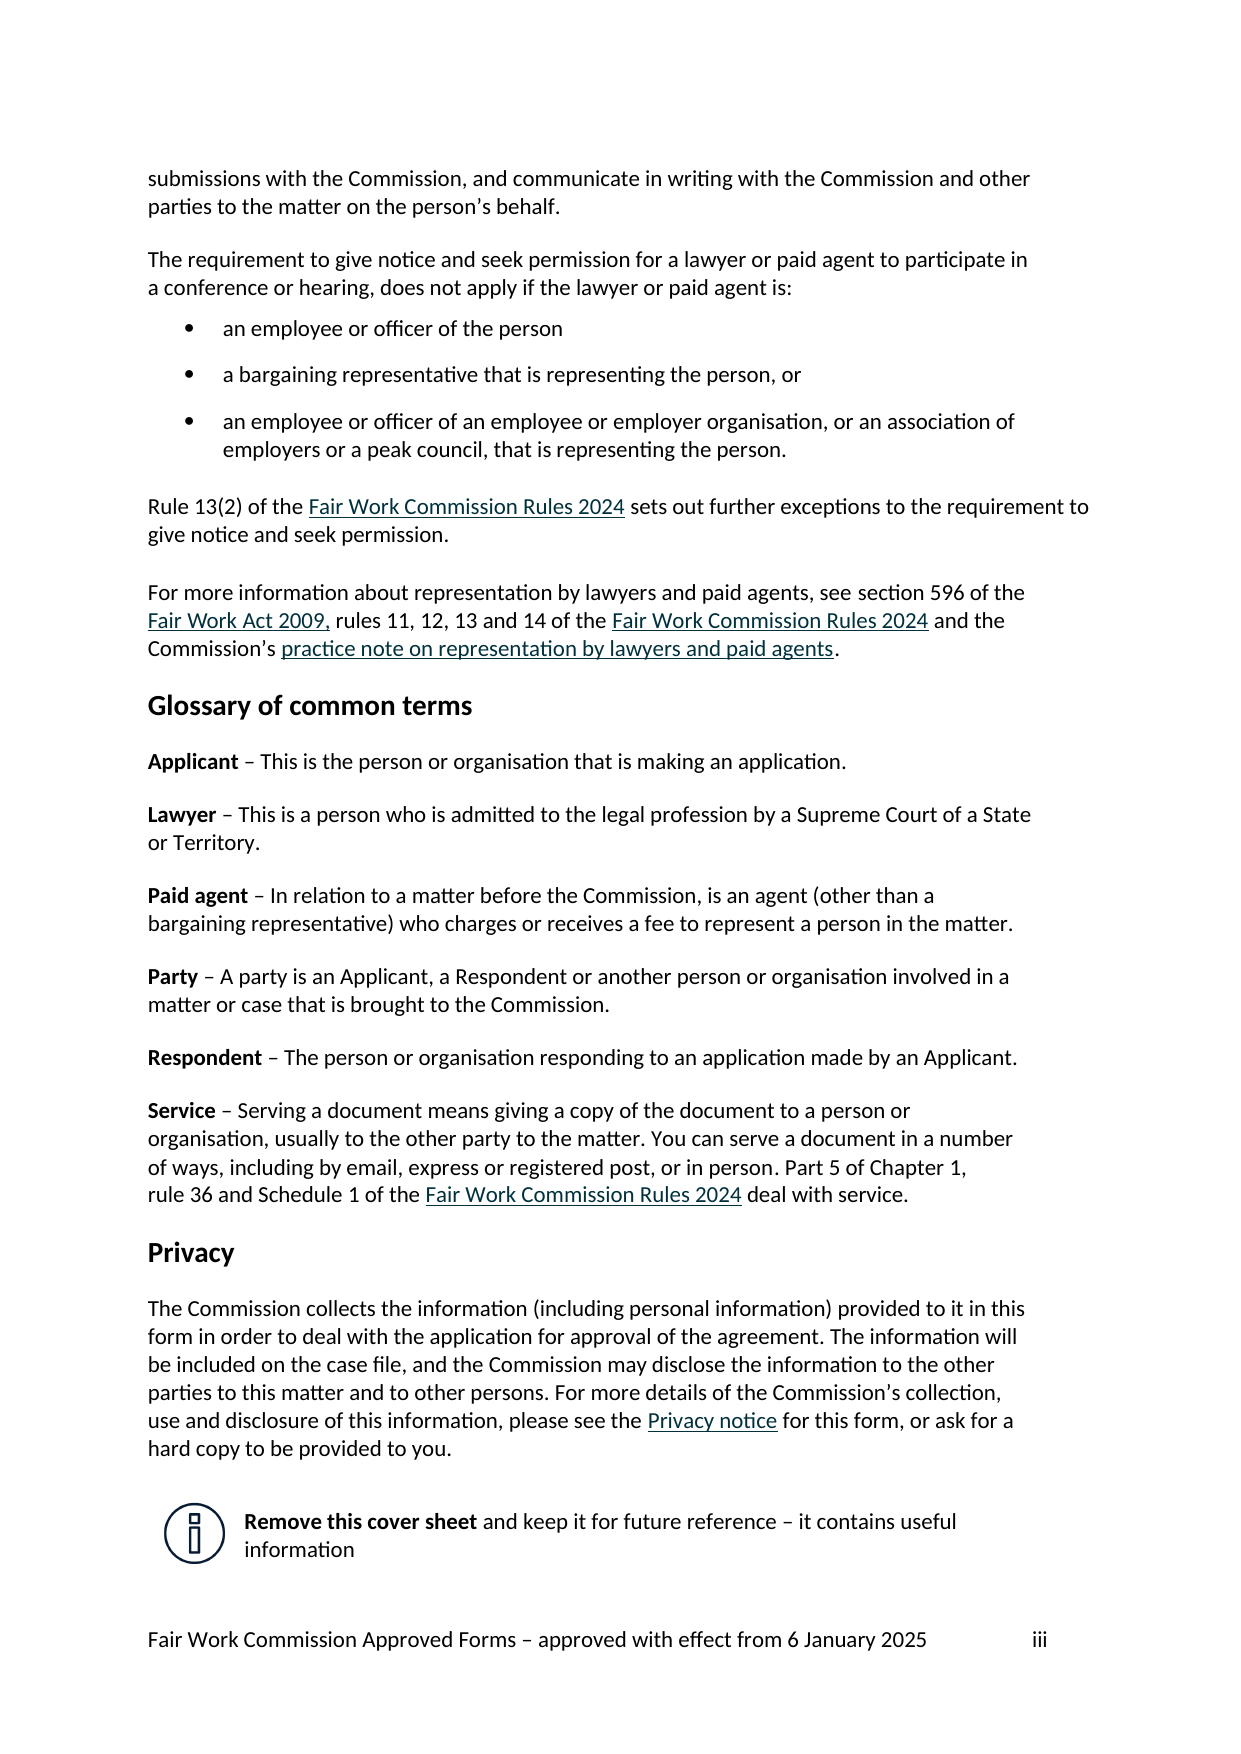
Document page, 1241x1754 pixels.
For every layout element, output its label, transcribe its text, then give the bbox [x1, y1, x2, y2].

subtitle Glossary of common terms [148, 687, 1092, 722]
list an employee or officer of the person [185, 314, 1093, 342]
text Rule 13(2) of the Fair Work Commission Rules 2024 sets out further exceptions to the requirement to give notice and seek permission. [148, 492, 1092, 548]
picture [158, 1500, 231, 1571]
text Applicant – This is the person or organisation that is making an application. [148, 747, 1033, 775]
text Respondent – The person or organisation responding to an application made by an Applicant. [148, 1043, 1033, 1072]
list a bargaining representative that is representing the person, or [185, 361, 1093, 388]
text The requirement to give notice and seek permission for a lawyer or paid agent to participate in a conference or hearing, does not apply if the lawyer or paid agent is: [148, 245, 1033, 301]
text Paid agent – In relation to a matter before the Commission, is an agent (other than a bargaining representative) who charges or receives a fee to represent a person in the matter. [148, 881, 1033, 937]
text Lawyer – This is a person who is admitted to the legal profession by a Supreme Court of a State or Territory. [148, 800, 1033, 856]
table_header Remove this cover sheet and keep it for future reference – it contains useful information [233, 1475, 1115, 1583]
table_header [148, 1475, 233, 1583]
subtitle Privacy [148, 1234, 1092, 1269]
text Party – A party is an Applicant, a Respondent or another person or organisation involved in a matter or case that is brought to the Commission. [148, 962, 1033, 1018]
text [148, 164, 1033, 220]
text Service – Serving a document means giving a copy of the document to a person or organisation, usually to the other party to the matter. You can serve a document in a number of ways, including by email, express or registered post, or in person. Part 5 of Chapter 1, rule 36 and Schedule 1 of the Fair Work Commission Rules 2024 deal with service. [148, 1097, 1033, 1209]
text For more information about representation by lawyers and paid agents, see section 596 of the Fair Work Act 2009, rules 11, 12, 13 and 14 of the Fair Work Commission Rules 2024 and the Commission’s practice note on representation by lawyers and paid agents. [148, 578, 1033, 662]
list an employee or officer of an employee or employer organisation, or an association of employers or a peak council, that is representing the person. [185, 407, 1093, 463]
text The Commission collects the information (including personal information) provided to it in this form in order to deal with the application for approval of the agreement. The information will be included on the case file, and the Commission may disclose the information to the other parties to this matter and to other persons. For more details of the Commission’s collection, use and disclosure of this information, please see the Privacy notice for this form, or ask for a hard copy to be provided to you. [148, 1294, 1033, 1462]
